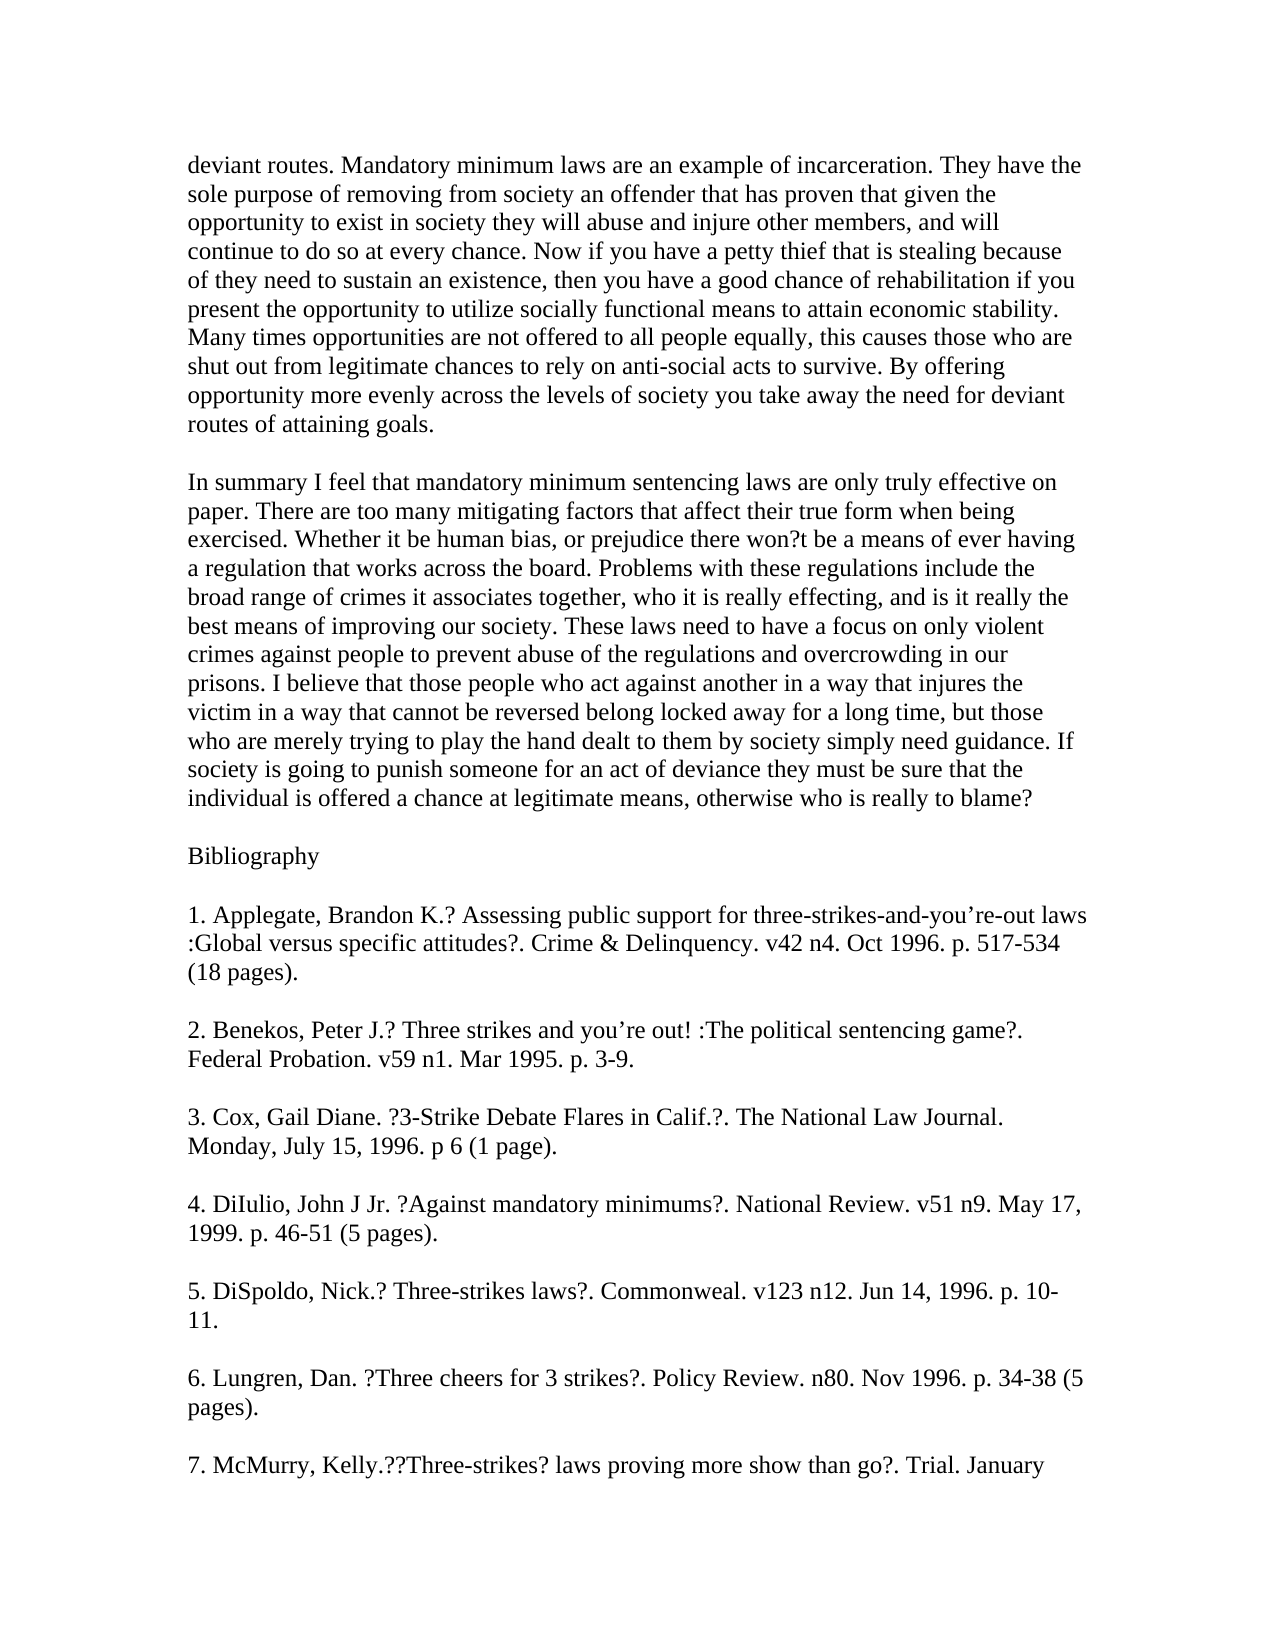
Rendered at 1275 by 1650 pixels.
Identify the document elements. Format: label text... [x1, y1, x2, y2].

text In summary I feel that mandatory minimum sentencing laws are only truly effective on paper. There are too many mitigating factors that affect their true form when being exercised. Whether it be human bias, or prejudice there won?t be a means of ever having a regulation that works across the board. Problems with these regulations include the broad range of crimes it associates together, who it is really effecting, and is it really the best means of improving our society. These laws need to have a focus on only violent crimes against people to prevent abuse of the regulations and overcrowding in our prisons. I believe that those people who act against another in a way that injures the victim in a way that cannot be reversed belong locked away for a long time, but those who are merely trying to play the hand dealt to them by society simply need guidance. If society is going to punish someone for an act of deviance they must be sure that the individual is offered a chance at legitimate means, otherwise who is really to blame? [187, 467, 1087, 812]
text 3. Cox, Gail Diane. ?3-Strike Debate Flares in Calif.?. The National Law Journal. Monday, July 15, 1996. p 6 (1 page). [187, 1102, 1087, 1160]
text 2. Benekos, Peter J.? Three strikes and you’re out! :The political sentencing game?. Federal Probation. v59 n1. Mar 1995. p. 3-9. [187, 1015, 1087, 1073]
text 6. Lungren, Dan. ?Three cheers for 3 strikes?. Policy Review. n80. Nov 1996. p. 34-38 (5 pages). [187, 1363, 1087, 1421]
text Bibliography [187, 841, 1087, 870]
text 1. Applegate, Brandon K.? Assessing public support for three-strikes-and-you’re-out laws :Global versus specific attitudes?. Crime & Delinquency. v42 n4. Oct 1996. p. 517-534 (18 pages). [187, 900, 1087, 986]
text 4. DiIulio, John J Jr. ?Against mandatory minimums?. National Review. v51 n9. May 17, 1999. p. 46-51 (5 pages). [187, 1189, 1087, 1247]
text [187, 1450, 1087, 1479]
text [187, 150, 1087, 437]
text 5. DiSpoldo, Nick.? Three-strikes laws?. Commonweal. v123 n12. Jun 14, 1996. p. 10- 11. [187, 1276, 1087, 1334]
